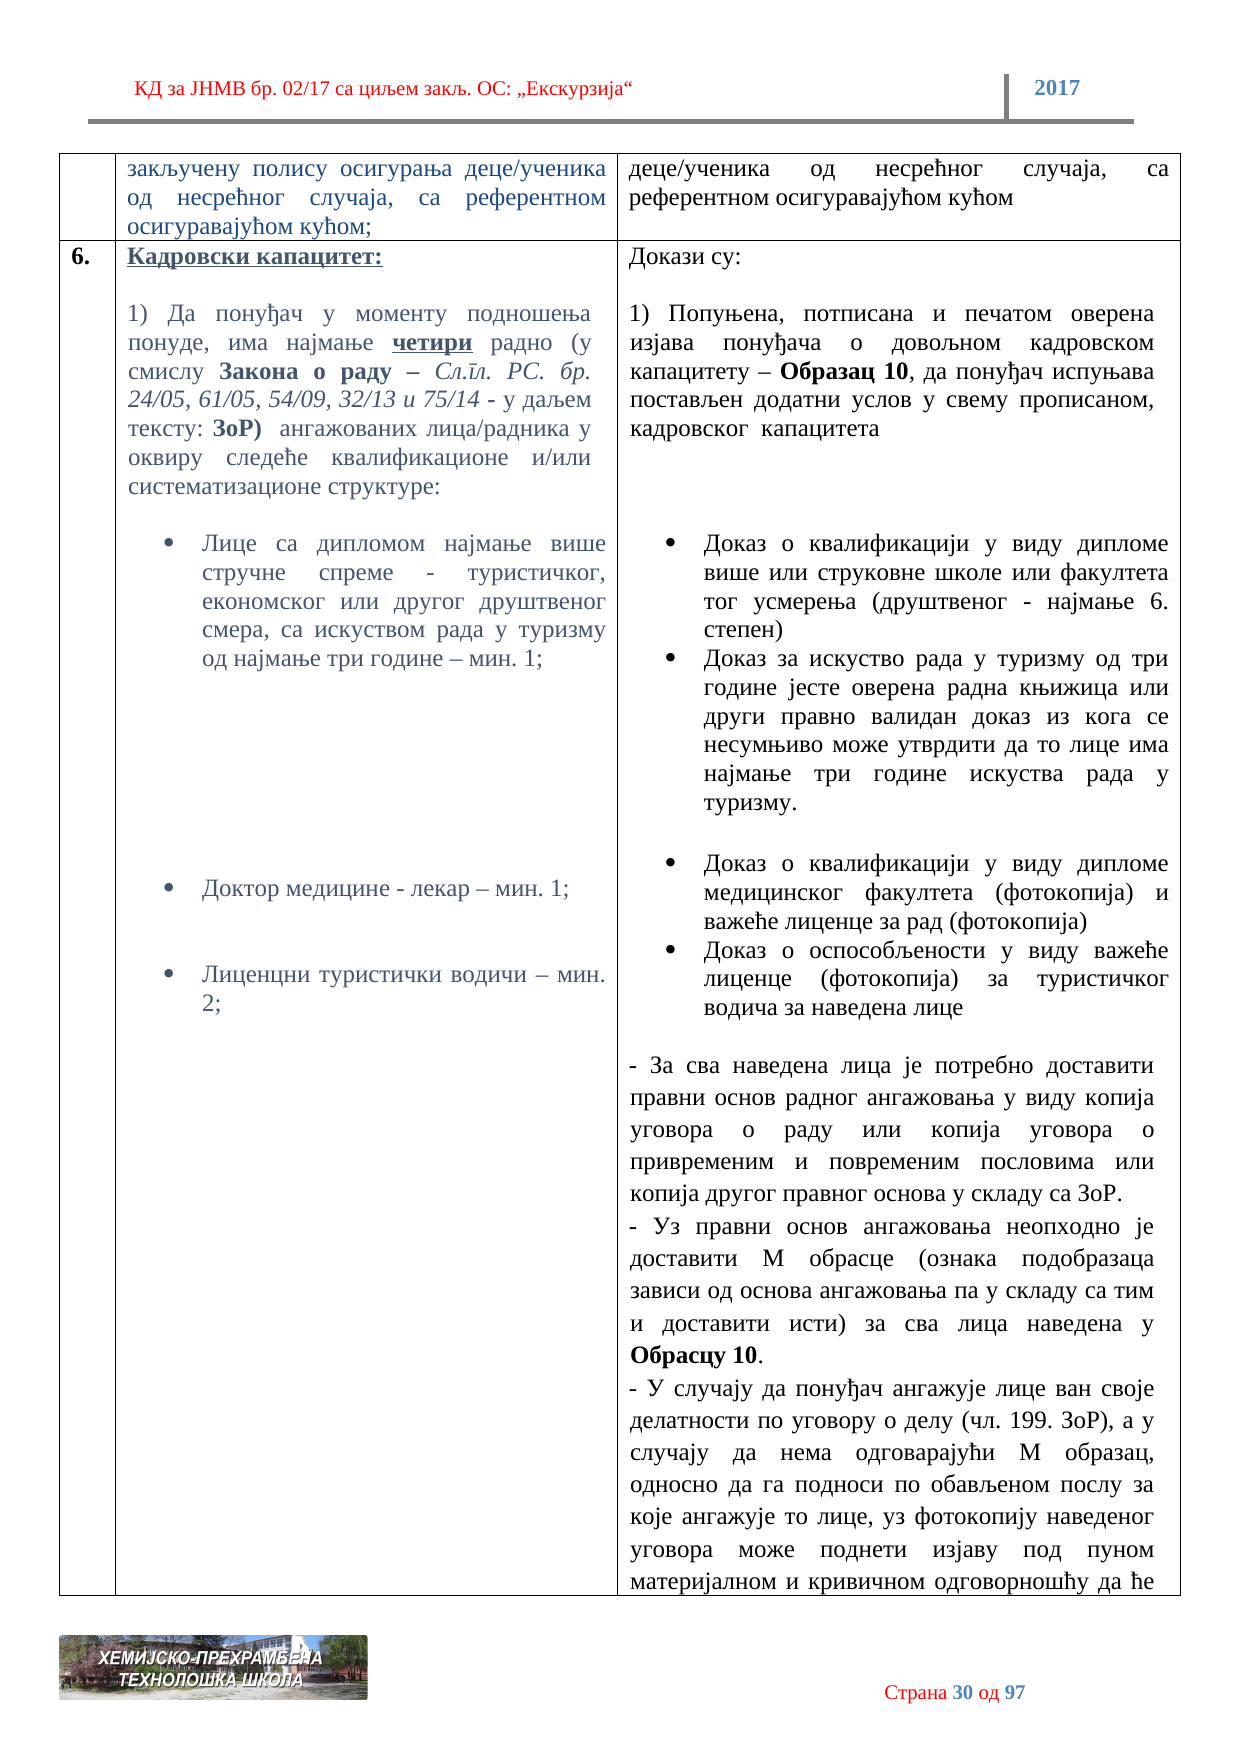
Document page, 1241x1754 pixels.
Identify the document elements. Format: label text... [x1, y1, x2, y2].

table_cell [618, 154, 1180, 240]
table_cell 5. [60, 154, 115, 240]
picture [59, 1635, 368, 1700]
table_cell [618, 241, 1180, 1594]
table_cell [116, 241, 617, 1594]
table_cell 6. [60, 241, 115, 1594]
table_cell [116, 154, 617, 240]
